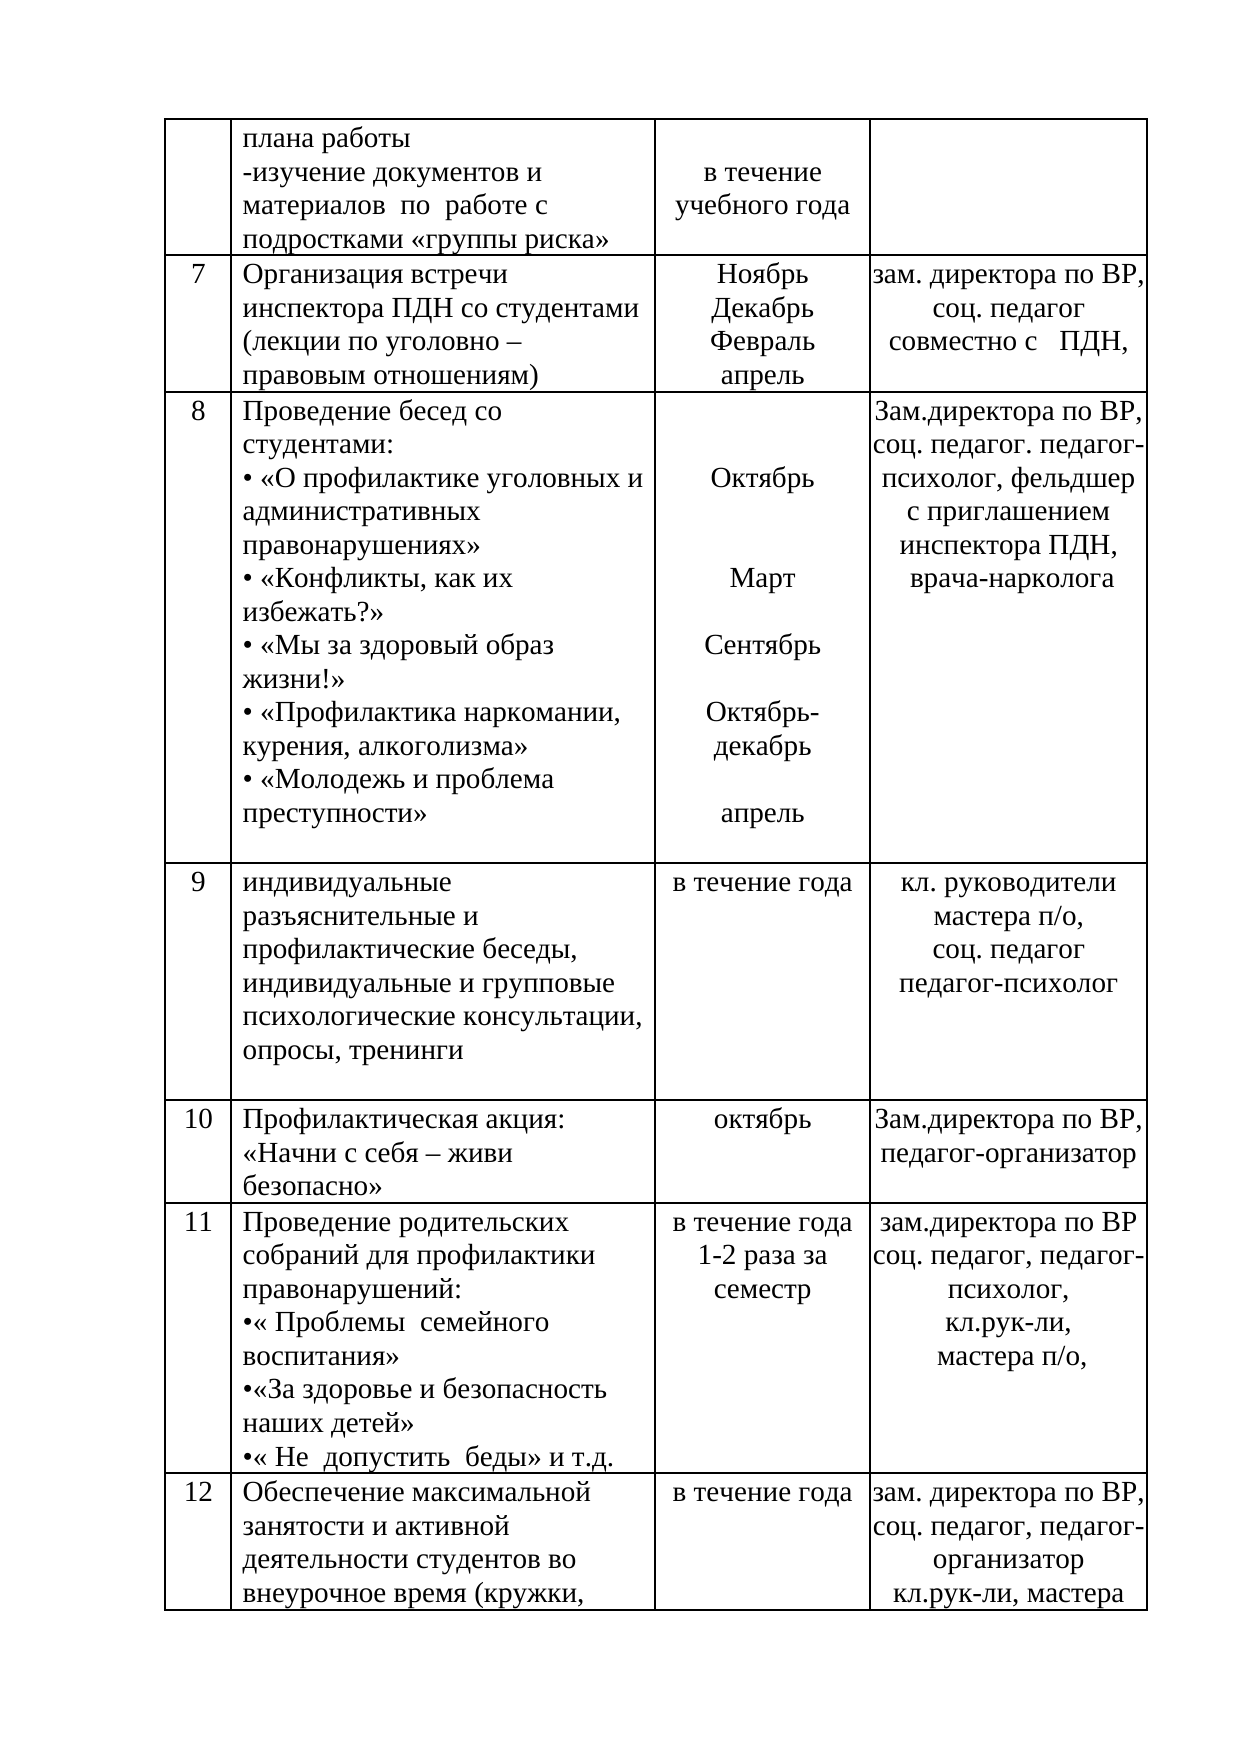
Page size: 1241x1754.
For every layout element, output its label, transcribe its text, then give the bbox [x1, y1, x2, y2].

table_cell Профилактическая акция: «Начни с себя – живи безопасно» [232, 1101, 654, 1202]
table_cell октябрь [656, 1101, 869, 1202]
table_cell 6 [166, 120, 230, 254]
table_cell в течение года 1-2 раза за семестр [656, 1204, 869, 1472]
table_cell Октябрь Март Сентябрь Октябрь-декабрь апрель [656, 393, 869, 862]
table_cell 8 [166, 393, 230, 862]
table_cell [656, 120, 869, 254]
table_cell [232, 1474, 654, 1608]
table_cell 10 [166, 1101, 230, 1202]
table_cell индивидуальные разъяснительные и профилактические беседы, индивидуальные и групповые психологические консультации, опросы, тренинги [232, 864, 654, 1099]
table_cell кл. руководители мастера п/о, соц. педагог педагог-психолог [871, 864, 1146, 1099]
table_cell 7 [166, 256, 230, 391]
table_cell Ноябрь Декабрь Февраль апрель [656, 256, 869, 391]
table_cell в течение года [656, 1474, 869, 1608]
table_cell 11 [166, 1204, 230, 1472]
table_cell зам.директора по ВР соц. педагог, педагог-психолог, кл.рук-ли, мастера п/о, [871, 1204, 1146, 1472]
table_cell 12 [166, 1474, 230, 1608]
table_cell Проведение бесед со студентами: • «О профилактике уголовных и административных правонарушениях» • «Конфликты, как их избежать?» • «Мы за здоровый образ жизни!» • «Профилактика наркомании, курения, алкоголизма» • «Молодежь и проблема преступности» [232, 393, 654, 862]
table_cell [232, 120, 654, 254]
table_cell в течение года [656, 864, 869, 1099]
table_cell зам. директора по ВР, соц. педагог совместно с ПДН, [871, 256, 1146, 391]
table_cell 9 [166, 864, 230, 1099]
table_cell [871, 120, 1146, 254]
table_cell Зам.директора по ВР, соц. педагог. педагог-психолог, фельдшер с приглашением инспектора ПДН, врача-нарколога [871, 393, 1146, 862]
table_cell Проведение родительских собраний для профилактики правонарушений: •« Проблемы семейного воспитания» •«За здоровье и безопасность наших детей» •« Не допустить беды» и т.д. [232, 1204, 654, 1472]
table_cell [871, 1474, 1146, 1608]
table_cell Зам.директора по ВР, педагог-организатор [871, 1101, 1146, 1202]
table_cell Организация встречи инспектора ПДН со студентами (лекции по уголовно – правовым отношениям) [232, 256, 654, 391]
